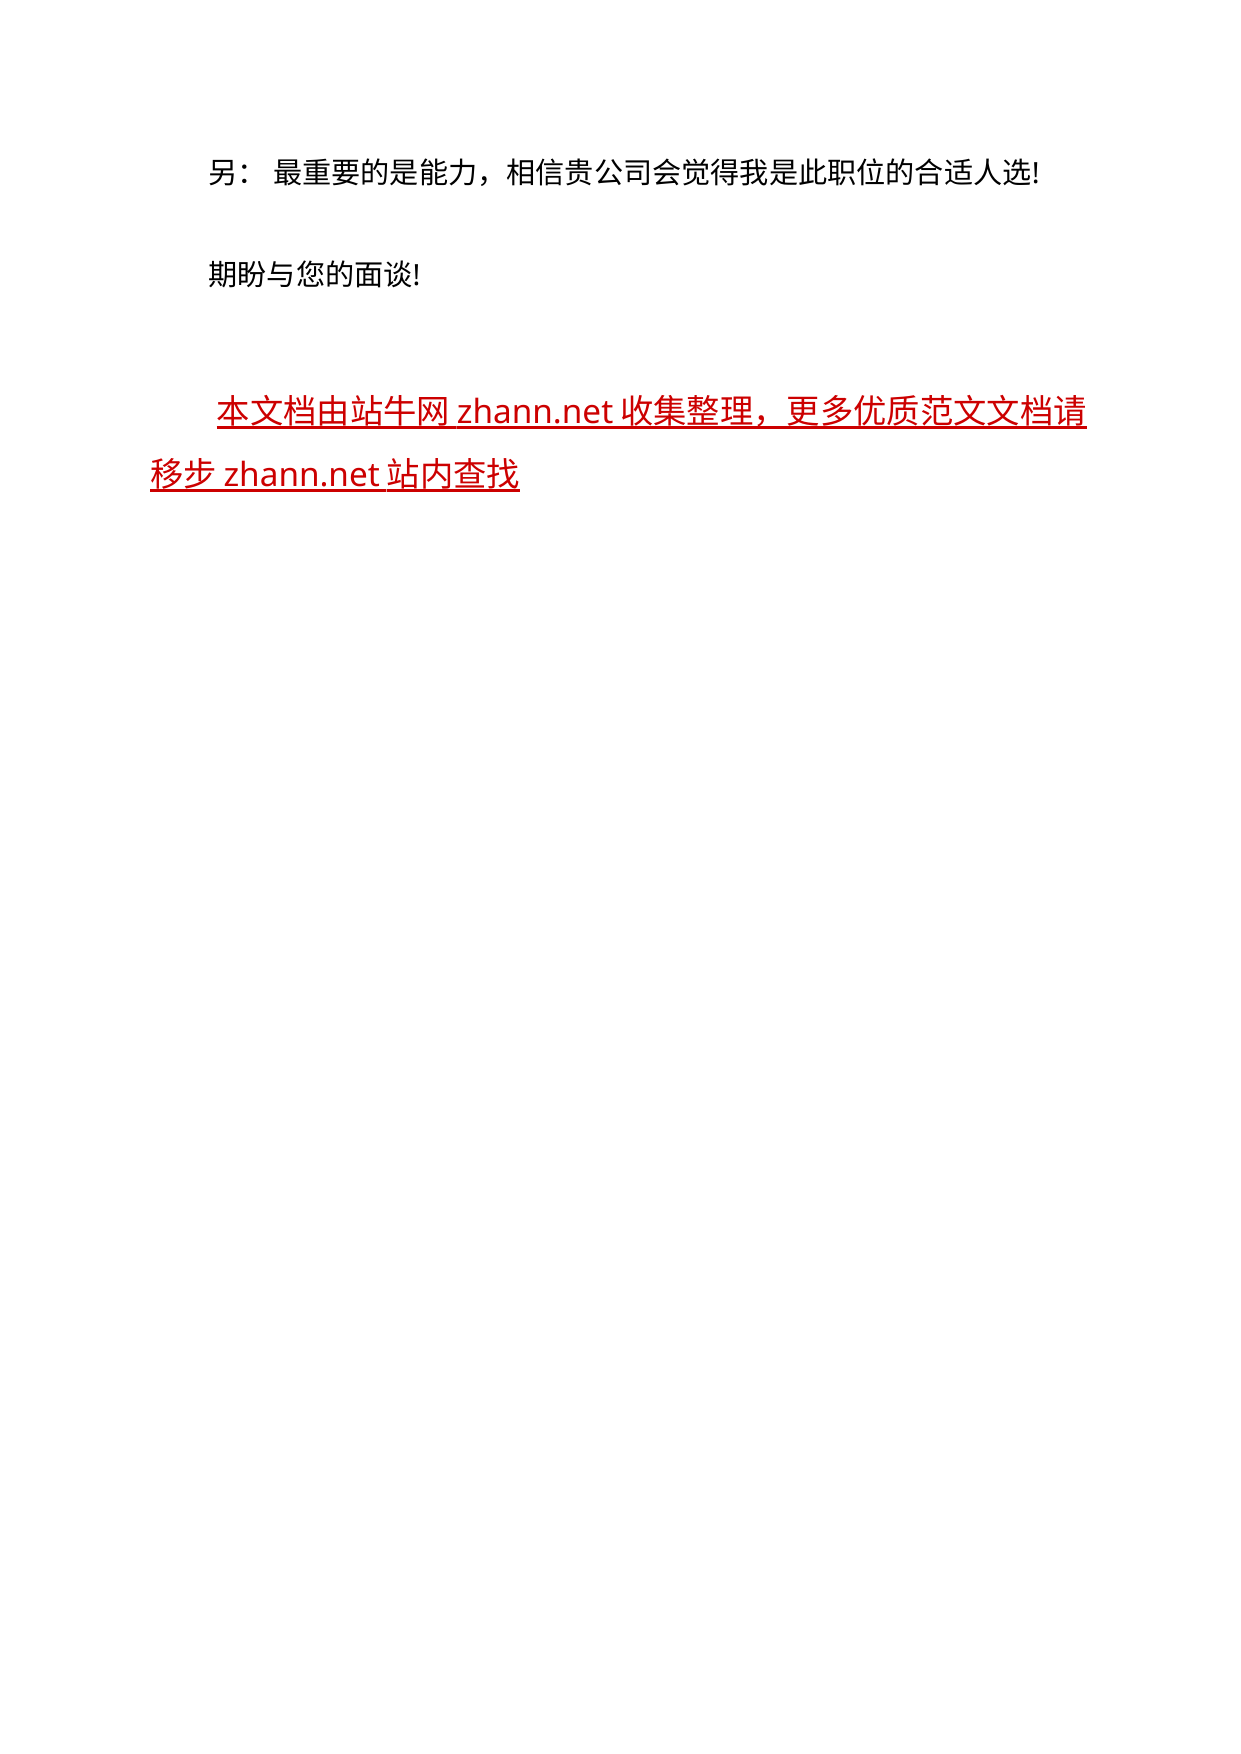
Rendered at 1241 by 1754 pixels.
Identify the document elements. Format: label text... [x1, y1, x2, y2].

text 另： 最重要的是能力，相信贵公司会觉得我是此职位的合适人选! [150, 150, 1090, 192]
text 期盼与您的面谈! [150, 252, 1090, 294]
text 本文档由站牛网zhann.net收集整理，更多优质范文文档请移步zhann.net站内查找 [150, 385, 1090, 496]
